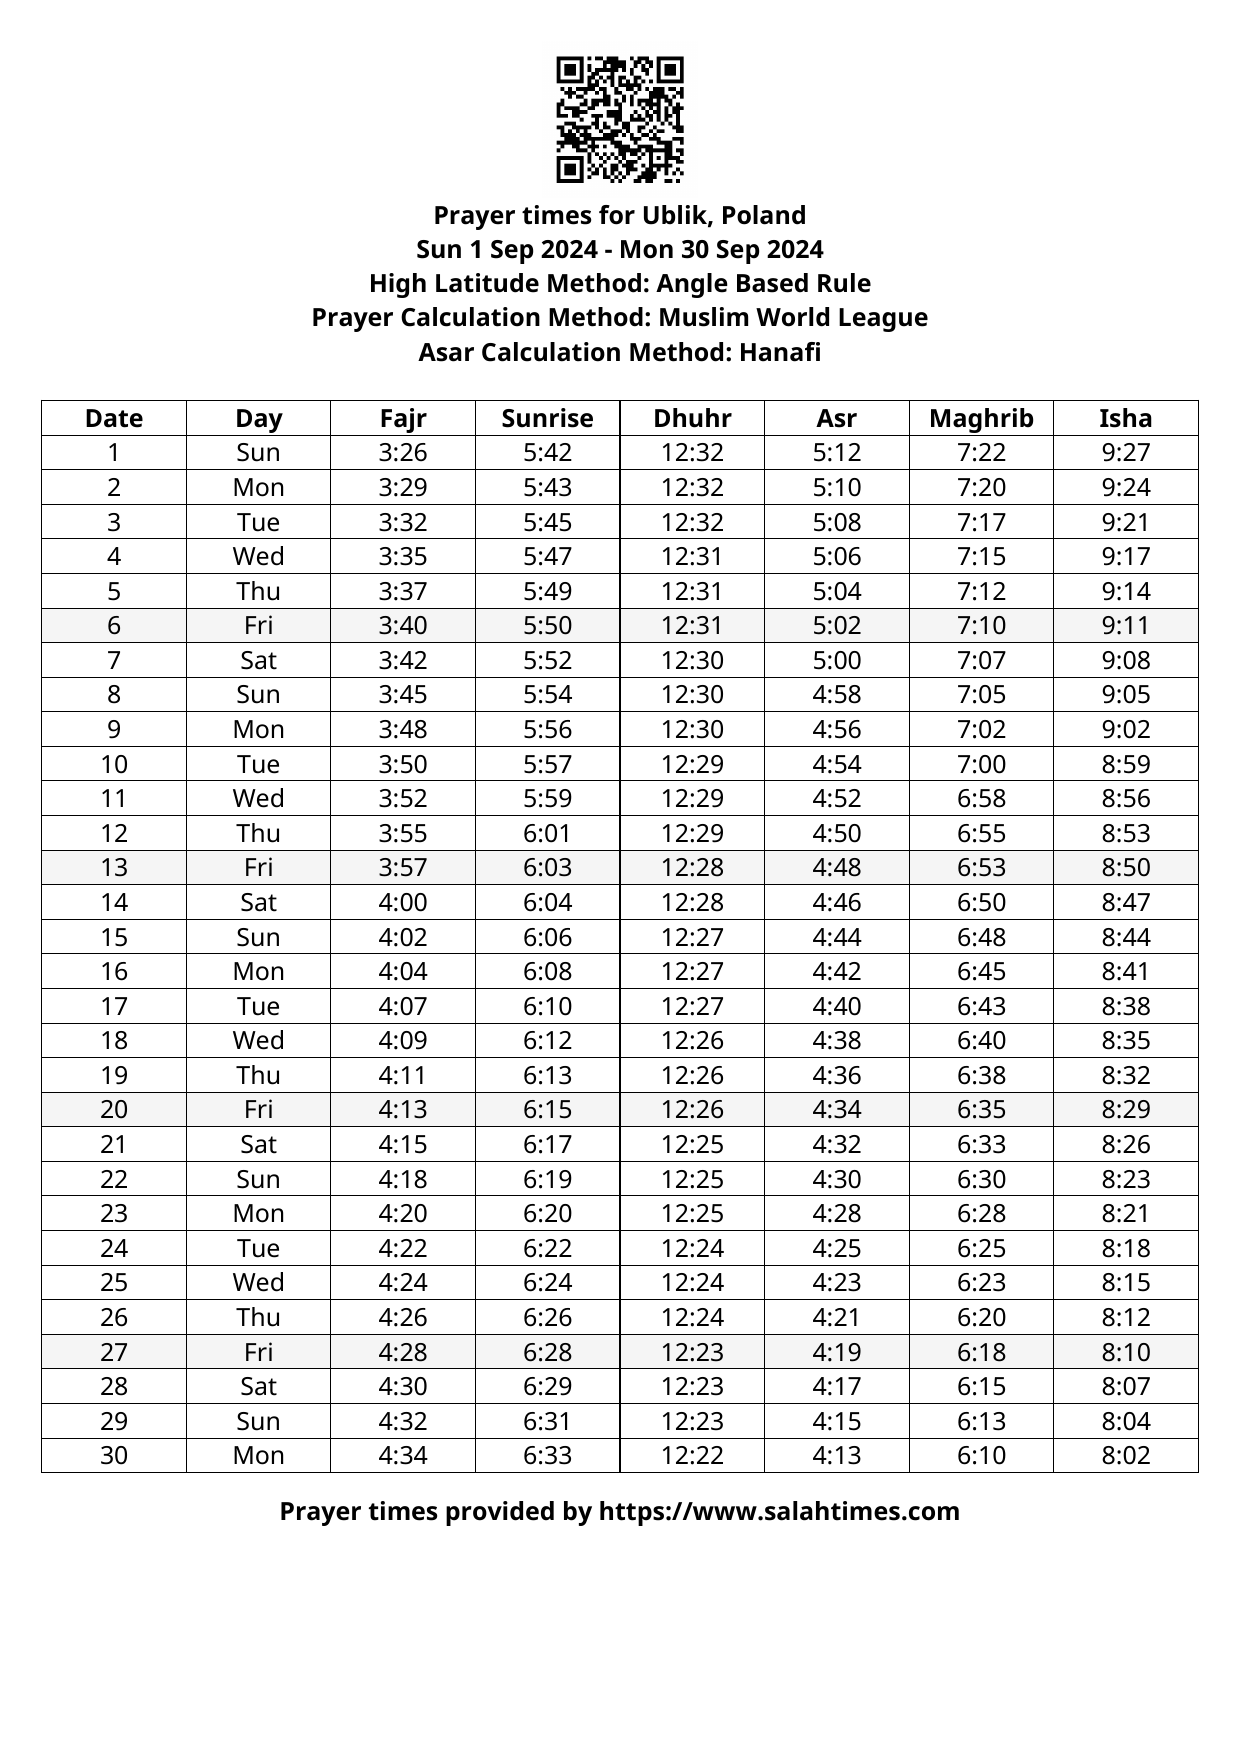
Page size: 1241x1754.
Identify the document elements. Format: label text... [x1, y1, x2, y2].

table_cell 8:53 [1054, 816, 1198, 849]
table_cell 12:29 [621, 781, 764, 815]
text Prayer times provided by https://www.salahtimes.com [42, 1494, 1198, 1528]
table_cell 12:31 [621, 574, 764, 607]
table_cell 6:08 [476, 954, 619, 988]
table_cell 12:24 [621, 1231, 764, 1264]
table_cell 19 [42, 1058, 186, 1092]
table_cell 6:12 [476, 1024, 619, 1057]
table_cell 8:15 [1054, 1266, 1198, 1299]
table_cell 8:38 [1054, 989, 1198, 1022]
table_cell 3:48 [331, 712, 475, 746]
table_cell 4:18 [331, 1162, 475, 1195]
table_cell 12 [42, 816, 186, 849]
table_cell 6:48 [910, 920, 1053, 953]
table_cell 4:07 [331, 989, 475, 1022]
table_cell 6:53 [910, 851, 1053, 884]
table_cell 4:15 [765, 1404, 909, 1437]
table_cell 12:26 [621, 1058, 764, 1092]
table_cell 8:26 [1054, 1127, 1198, 1161]
table_cell 4:23 [765, 1266, 909, 1299]
table_cell 7:15 [910, 539, 1053, 573]
table_cell 4:54 [765, 747, 909, 780]
table_cell 8 [42, 678, 186, 711]
table_cell 6:38 [910, 1058, 1053, 1092]
table_cell 5:12 [765, 436, 909, 469]
table_cell 6:31 [476, 1404, 619, 1437]
table_cell 4:28 [765, 1196, 909, 1230]
text Prayer times for Ublik, Poland [42, 198, 1198, 232]
table_cell 8:44 [1054, 920, 1198, 953]
table_cell 12:31 [621, 609, 764, 642]
table_cell 12:30 [621, 712, 764, 746]
table_cell 4:04 [331, 954, 475, 988]
table_cell 6:28 [476, 1335, 619, 1368]
table_cell 6:29 [476, 1369, 619, 1403]
table_cell 4:26 [331, 1300, 475, 1334]
table_cell 12:32 [621, 436, 764, 469]
table_cell 12:26 [621, 1024, 764, 1057]
table_cell 6:23 [910, 1266, 1053, 1299]
table_cell 3:35 [331, 539, 475, 573]
table_cell 5:00 [765, 643, 909, 677]
table_cell Wed [187, 539, 330, 573]
table_cell 4:28 [331, 1335, 475, 1368]
table_cell 3:45 [331, 678, 475, 711]
table_cell Wed [187, 1266, 330, 1299]
table_cell 4:52 [765, 781, 909, 815]
table_cell 3:29 [331, 470, 475, 504]
table_cell 5:45 [476, 505, 619, 538]
table_cell Fri [187, 609, 330, 642]
table_cell 4:09 [331, 1024, 475, 1057]
table_header Dhuhr [621, 401, 764, 434]
table_cell 8:02 [1054, 1439, 1198, 1472]
table_cell 4:22 [331, 1231, 475, 1264]
table_cell 7:10 [910, 609, 1053, 642]
table_cell Mon [187, 954, 330, 988]
table_cell 6:10 [476, 989, 619, 1022]
table_header Date [42, 401, 186, 434]
table_cell 6:04 [476, 885, 619, 919]
table_cell Sun [187, 678, 330, 711]
table_cell 21 [42, 1127, 186, 1161]
table_cell Thu [187, 1300, 330, 1334]
table_cell 6:15 [476, 1093, 619, 1126]
table_cell 6:43 [910, 989, 1053, 1022]
table_cell 6:58 [910, 781, 1053, 815]
table_cell Fri [187, 1335, 330, 1368]
table_cell Thu [187, 574, 330, 607]
table_cell 7 [42, 643, 186, 677]
table_cell 8:04 [1054, 1404, 1198, 1437]
table_cell 12:23 [621, 1335, 764, 1368]
table_cell 28 [42, 1369, 186, 1403]
table_cell 3:40 [331, 609, 475, 642]
table_cell 4:36 [765, 1058, 909, 1092]
table_cell 5:04 [765, 574, 909, 607]
table_cell 5:08 [765, 505, 909, 538]
table_cell 12:24 [621, 1300, 764, 1334]
table_cell 4:13 [765, 1439, 909, 1472]
table_cell 5:47 [476, 539, 619, 573]
table_cell Sat [187, 1369, 330, 1403]
table_cell 22 [42, 1162, 186, 1195]
table_cell 5:42 [476, 436, 619, 469]
table_cell 5 [42, 574, 186, 607]
table_cell 4 [42, 539, 186, 573]
table_cell 17 [42, 989, 186, 1022]
table_cell 3:32 [331, 505, 475, 538]
table_cell 4:38 [765, 1024, 909, 1057]
text High Latitude Method: Angle Based Rule [42, 266, 1198, 300]
table_cell 6:55 [910, 816, 1053, 849]
table_cell 30 [42, 1439, 186, 1472]
table_cell 2 [42, 470, 186, 504]
table_cell 3:50 [331, 747, 475, 780]
table_cell Sat [187, 643, 330, 677]
table_cell 29 [42, 1404, 186, 1437]
table_cell 6:20 [476, 1196, 619, 1230]
table_cell 9:24 [1054, 470, 1198, 504]
table_cell 8:23 [1054, 1162, 1198, 1195]
table_cell 11 [42, 781, 186, 815]
table_cell 9:05 [1054, 678, 1198, 711]
table_cell 4:20 [331, 1196, 475, 1230]
table_cell Wed [187, 1024, 330, 1057]
table_cell 9:17 [1054, 539, 1198, 573]
table_cell Mon [187, 470, 330, 504]
table_cell 12:27 [621, 920, 764, 953]
table_cell 18 [42, 1024, 186, 1057]
table_cell 4:34 [331, 1439, 475, 1472]
table_cell Sat [187, 1127, 330, 1161]
table_cell 5:54 [476, 678, 619, 711]
table_header Day [187, 401, 330, 434]
table_cell Tue [187, 989, 330, 1022]
table_cell Mon [187, 1439, 330, 1472]
table_cell 5:59 [476, 781, 619, 815]
table_cell Fri [187, 851, 330, 884]
table_cell 6:01 [476, 816, 619, 849]
table_cell 3:57 [331, 851, 475, 884]
table_cell 5:10 [765, 470, 909, 504]
table_cell 4:17 [765, 1369, 909, 1403]
table_cell 4:42 [765, 954, 909, 988]
table_cell 4:44 [765, 920, 909, 953]
table_cell 4:02 [331, 920, 475, 953]
table_cell 8:47 [1054, 885, 1198, 919]
table_header Fajr [331, 401, 475, 434]
table_cell 4:32 [331, 1404, 475, 1437]
table_cell Fri [187, 1093, 330, 1126]
table_cell 6:30 [910, 1162, 1053, 1195]
table_cell 6:18 [910, 1335, 1053, 1368]
table_cell 8:10 [1054, 1335, 1198, 1368]
table_cell 4:00 [331, 885, 475, 919]
table_cell 4:21 [765, 1300, 909, 1334]
table_cell 12:31 [621, 539, 764, 573]
table_cell 4:50 [765, 816, 909, 849]
table_cell 5:06 [765, 539, 909, 573]
table_cell 4:30 [331, 1369, 475, 1403]
table_cell 5:56 [476, 712, 619, 746]
table_cell 6:35 [910, 1093, 1053, 1126]
table_cell 12:30 [621, 643, 764, 677]
table_cell 12:32 [621, 470, 764, 504]
table_cell Sun [187, 1404, 330, 1437]
table_cell 12:28 [621, 885, 764, 919]
table_cell 25 [42, 1266, 186, 1299]
table_cell 7:22 [910, 436, 1053, 469]
table_cell 3:37 [331, 574, 475, 607]
table_cell 23 [42, 1196, 186, 1230]
table_cell 8:56 [1054, 781, 1198, 815]
table_cell Thu [187, 1058, 330, 1092]
table_cell 5:52 [476, 643, 619, 677]
table_cell 6:13 [910, 1404, 1053, 1437]
table_cell 4:32 [765, 1127, 909, 1161]
table_cell 26 [42, 1300, 186, 1334]
table_cell 9:11 [1054, 609, 1198, 642]
table_cell 7:17 [910, 505, 1053, 538]
table_cell 7:02 [910, 712, 1053, 746]
table_cell 7:12 [910, 574, 1053, 607]
table_cell 9:08 [1054, 643, 1198, 677]
table_cell 12:27 [621, 954, 764, 988]
table_cell 4:19 [765, 1335, 909, 1368]
table_cell 12:22 [621, 1439, 764, 1472]
table_cell 8:59 [1054, 747, 1198, 780]
table_cell 3:52 [331, 781, 475, 815]
table_cell 6:13 [476, 1058, 619, 1092]
table_cell 6:03 [476, 851, 619, 884]
table_cell 8:07 [1054, 1369, 1198, 1403]
table_cell 1 [42, 436, 186, 469]
table_cell 6 [42, 609, 186, 642]
table_cell 6:10 [910, 1439, 1053, 1472]
table_cell 6:06 [476, 920, 619, 953]
table_cell 4:30 [765, 1162, 909, 1195]
table_cell Thu [187, 816, 330, 849]
table_cell 12:25 [621, 1162, 764, 1195]
table_cell 6:26 [476, 1300, 619, 1334]
table_cell 6:50 [910, 885, 1053, 919]
table_cell 6:22 [476, 1231, 619, 1264]
table_cell 5:43 [476, 470, 619, 504]
table_cell 4:11 [331, 1058, 475, 1092]
table_cell 12:26 [621, 1093, 764, 1126]
table_cell Sat [187, 885, 330, 919]
table_cell Mon [187, 712, 330, 746]
table_cell 12:23 [621, 1369, 764, 1403]
table_cell 6:15 [910, 1369, 1053, 1403]
table_cell 8:21 [1054, 1196, 1198, 1230]
table_cell Sun [187, 1162, 330, 1195]
table_cell 12:23 [621, 1404, 764, 1437]
table_cell 5:49 [476, 574, 619, 607]
table_cell 7:05 [910, 678, 1053, 711]
table_cell 4:48 [765, 851, 909, 884]
table_cell 10 [42, 747, 186, 780]
table_cell Sun [187, 920, 330, 953]
table_cell 27 [42, 1335, 186, 1368]
table_cell 9:14 [1054, 574, 1198, 607]
text Sun 1 Sep 2024 - Mon 30 Sep 2024 [42, 232, 1198, 266]
table_cell 9:02 [1054, 712, 1198, 746]
table_cell 6:24 [476, 1266, 619, 1299]
table_cell 5:57 [476, 747, 619, 780]
table_cell 4:58 [765, 678, 909, 711]
table_cell 13 [42, 851, 186, 884]
table_cell 9:27 [1054, 436, 1198, 469]
table_header Maghrib [910, 401, 1053, 434]
table_cell 12:27 [621, 989, 764, 1022]
table_cell 3:26 [331, 436, 475, 469]
table_cell 8:32 [1054, 1058, 1198, 1092]
table_cell Tue [187, 1231, 330, 1264]
table_cell 6:28 [910, 1196, 1053, 1230]
table_cell 12:24 [621, 1266, 764, 1299]
table_cell 5:02 [765, 609, 909, 642]
table_cell 4:40 [765, 989, 909, 1022]
table_cell 6:33 [910, 1127, 1053, 1161]
table_header Asr [765, 401, 909, 434]
table_cell 12:32 [621, 505, 764, 538]
table_cell 12:25 [621, 1127, 764, 1161]
table_cell Tue [187, 505, 330, 538]
table_cell 4:15 [331, 1127, 475, 1161]
text Asar Calculation Method: Hanafi [42, 334, 1198, 368]
table_cell 8:35 [1054, 1024, 1198, 1057]
table_cell 8:50 [1054, 851, 1198, 884]
table_cell 12:29 [621, 747, 764, 780]
table_cell 6:33 [476, 1439, 619, 1472]
table_cell 7:07 [910, 643, 1053, 677]
table_cell 6:19 [476, 1162, 619, 1195]
table_cell 12:25 [621, 1196, 764, 1230]
table_cell 5:50 [476, 609, 619, 642]
table_cell 6:17 [476, 1127, 619, 1161]
table_cell 4:56 [765, 712, 909, 746]
table_cell 8:12 [1054, 1300, 1198, 1334]
table_cell 8:18 [1054, 1231, 1198, 1264]
table_cell 20 [42, 1093, 186, 1126]
table_cell 3:42 [331, 643, 475, 677]
table_cell 6:40 [910, 1024, 1053, 1057]
table_cell 7:20 [910, 470, 1053, 504]
table_cell 8:29 [1054, 1093, 1198, 1126]
table_cell Wed [187, 781, 330, 815]
table_cell 9 [42, 712, 186, 746]
table_cell 12:30 [621, 678, 764, 711]
table_cell 3 [42, 505, 186, 538]
table_cell Mon [187, 1196, 330, 1230]
table_cell 6:45 [910, 954, 1053, 988]
table_cell 4:46 [765, 885, 909, 919]
table_header Isha [1054, 401, 1198, 434]
table_cell 4:25 [765, 1231, 909, 1264]
table_cell 3:55 [331, 816, 475, 849]
table_cell Sun [187, 436, 330, 469]
table_cell 6:20 [910, 1300, 1053, 1334]
picture [542, 41, 699, 198]
table_cell 4:24 [331, 1266, 475, 1299]
table_cell 14 [42, 885, 186, 919]
table_cell 15 [42, 920, 186, 953]
table_cell 16 [42, 954, 186, 988]
table_cell 12:29 [621, 816, 764, 849]
table_header Sunrise [476, 401, 619, 434]
table_cell 4:13 [331, 1093, 475, 1126]
table_cell 7:00 [910, 747, 1053, 780]
table_cell Tue [187, 747, 330, 780]
table_cell 8:41 [1054, 954, 1198, 988]
text Prayer Calculation Method: Muslim World League [42, 300, 1198, 334]
table_cell 6:25 [910, 1231, 1053, 1264]
table_cell 24 [42, 1231, 186, 1264]
table_cell 4:34 [765, 1093, 909, 1126]
table_cell 12:28 [621, 851, 764, 884]
table_cell 9:21 [1054, 505, 1198, 538]
